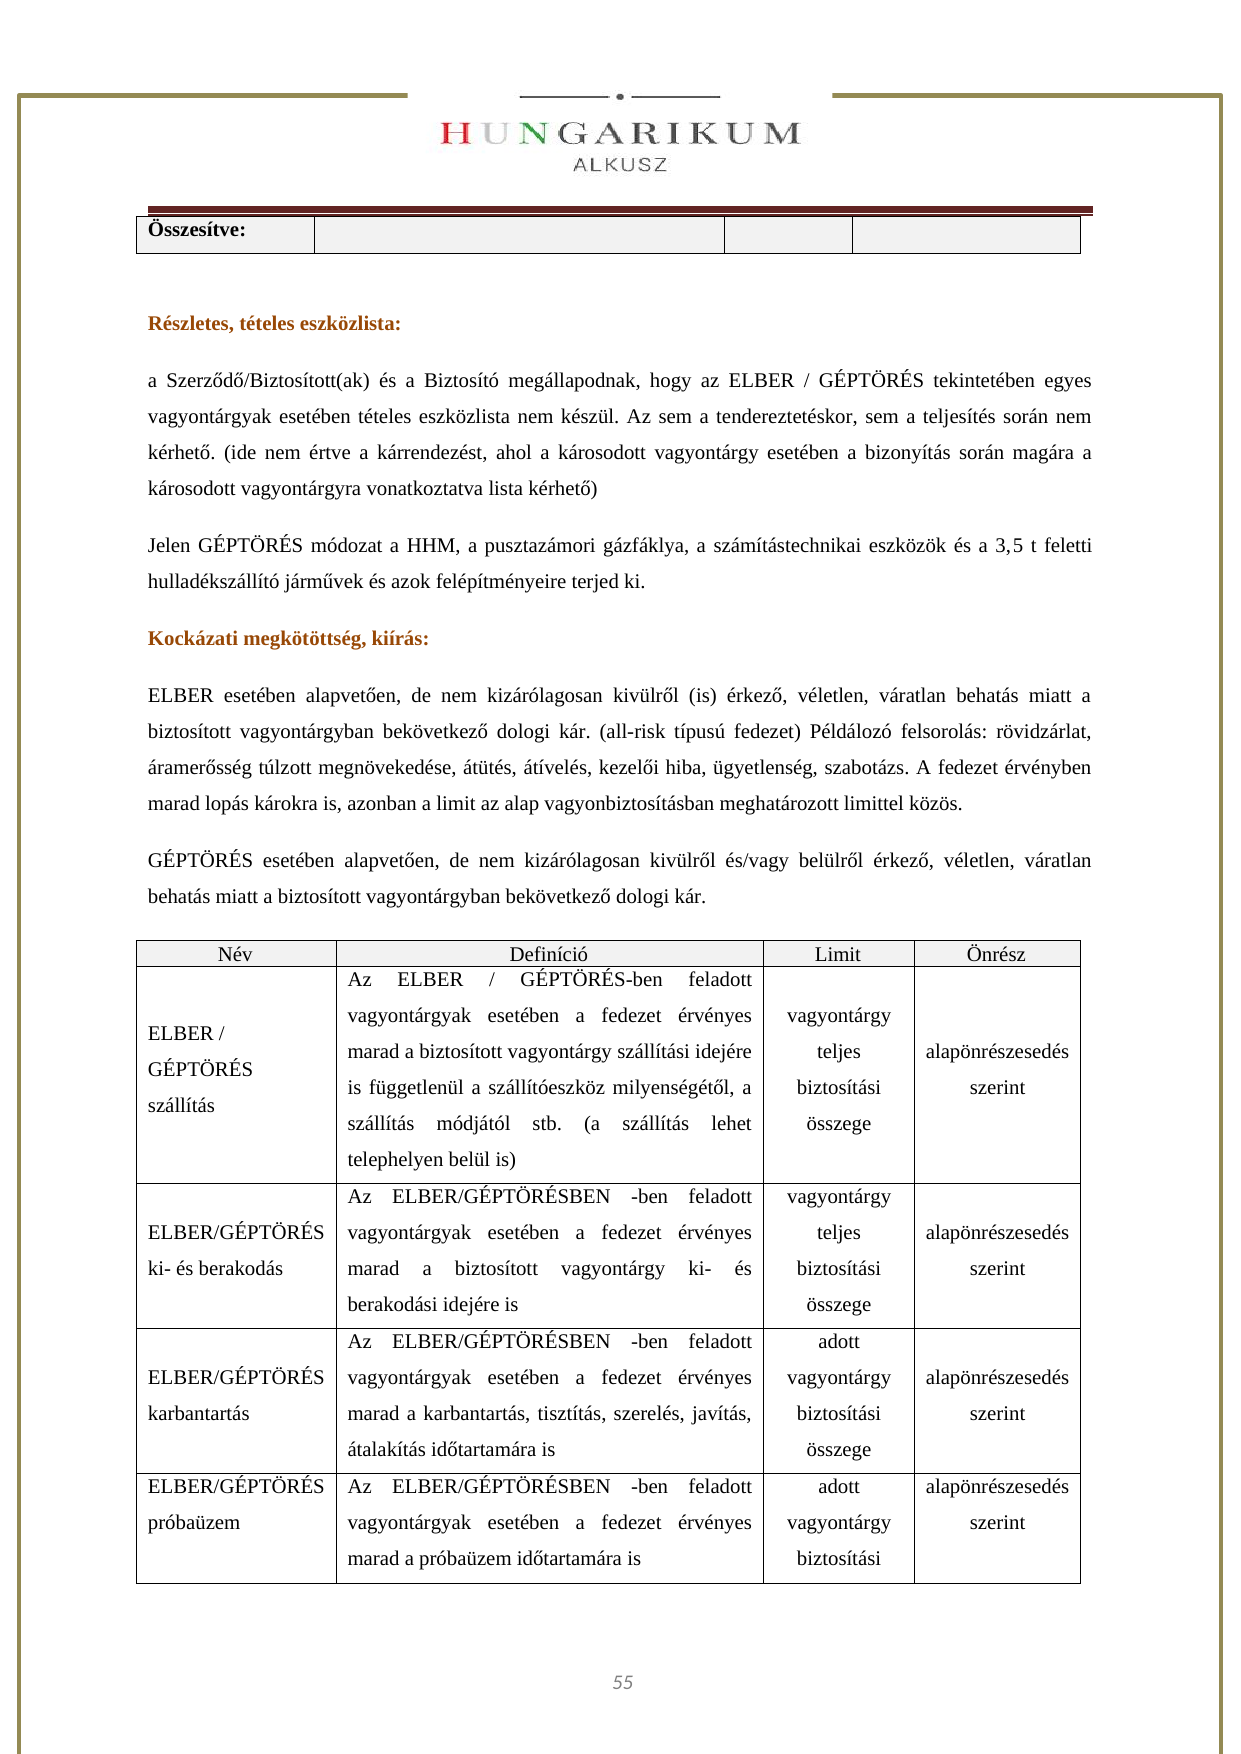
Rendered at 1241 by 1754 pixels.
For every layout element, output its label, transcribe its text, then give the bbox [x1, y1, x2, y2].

text a Szerződő/Biztosított(ak) és a Biztosító megállapodnak, hogy az ELBER / GÉPTÖRÉS tekintetében egyes vagyontárgyak esetében tételes eszközlista nem készül. Az sem a tendereztetéskor, sem a teljesítés során nem kérhető. (ide nem értve a kárrendezést, ahol a károsodott vagyontárgy esetében a bizonyítás során magára a károsodott vagyontárgyra vonatkoztatva lista kérhető) [148, 368, 1093, 500]
table_cell [725, 217, 852, 253]
table_header Definíció [337, 941, 763, 966]
table_cell alapönrészesedés szerint [915, 1184, 1080, 1328]
table_cell vagyontárgy teljes biztosítási összege [764, 967, 914, 1183]
table_cell vagyontárgy teljes biztosítási összege [764, 1184, 914, 1328]
table_header Limit [764, 941, 914, 966]
table_cell Az ELBER/GÉPTÖRÉSBEN -ben feladott vagyontárgyak esetében a fedezet érvényes marad a próbaüzem időtartamára is [337, 1474, 763, 1582]
table_cell Az ELBER/GÉPTÖRÉSBEN -ben feladott vagyontárgyak esetében a fedezet érvényes marad a karbantartás, tisztítás, szerelés, javítás, átalakítás időtartamára is [337, 1329, 763, 1473]
table_cell ELBER/GÉPTÖRÉS ki- és berakodás [137, 1184, 336, 1328]
table_cell Összesítve: [137, 217, 314, 253]
table_cell alapönrészesedés szerint [915, 1329, 1080, 1473]
table_cell alapönrészesedés szerint [915, 967, 1080, 1183]
text ELBER esetében alapvetően, de nem kizárólagosan kivülről (is) érkező, véletlen, váratlan behatás miatt a biztosított vagyontárgyban bekövetkező dologi kár. (all-risk típusú fedezet) Példálozó felsorolás: rövidzárlat, áramerősség túlzott megnövekedése, átütés, átívelés, kezelői hiba, ügyetlenség, szabotázs. A fedezet érvényben marad lopás károkra is, azonban a limit az alap vagyonbiztosításban meghatározott limittel közös. [148, 682, 1093, 815]
text Részletes, tételes eszközlista: [148, 311, 1093, 335]
picture [407, 59, 833, 205]
table_cell ELBER/GÉPTÖRÉS próbaüzem [137, 1474, 336, 1582]
table_header Önrész [915, 941, 1080, 966]
table_cell Az ELBER/GÉPTÖRÉSBEN -ben feladott vagyontárgyak esetében a fedezet érvényes marad a biztosított vagyontárgy ki- és berakodási idejére is [337, 1184, 763, 1328]
table_cell alapönrészesedés szerint [915, 1474, 1080, 1582]
text GÉPTÖRÉS esetében alapvetően, de nem kizárólagosan kivülről és/vagy belülről érkező, véletlen, váratlan behatás miatt a biztosított vagyontárgyban bekövetkező dologi kár. [148, 847, 1093, 908]
text Kockázati megkötöttség, kiírás: [148, 626, 1093, 650]
text Jelen GÉPTÖRÉS módozat a HHM, a pusztazámori gázfáklya, a számítástechnikai eszközök és a 3,5 t feletti hulladékszállító járművek és azok felépítményeire terjed ki. [148, 533, 1093, 593]
table_header Név [137, 941, 336, 966]
table_cell [853, 217, 1080, 253]
table_cell Az ELBER / GÉPTÖRÉS-ben feladott vagyontárgyak esetében a fedezet érvényes marad a biztosított vagyontárgy szállítási idejére is függetlenül a szállítóeszköz milyenségétől, a szállítás módjától stb. (a szállítás lehet telephelyen belül is) [337, 967, 763, 1183]
table_cell ELBER/GÉPTÖRÉS karbantartás [137, 1329, 336, 1473]
table_cell adott vagyontárgy biztosítási összege [764, 1474, 914, 1582]
table_cell ELBER / GÉPTÖRÉS szállítás [137, 967, 336, 1183]
table_cell [315, 217, 724, 253]
table_cell adott vagyontárgy biztosítási összege [764, 1329, 914, 1473]
